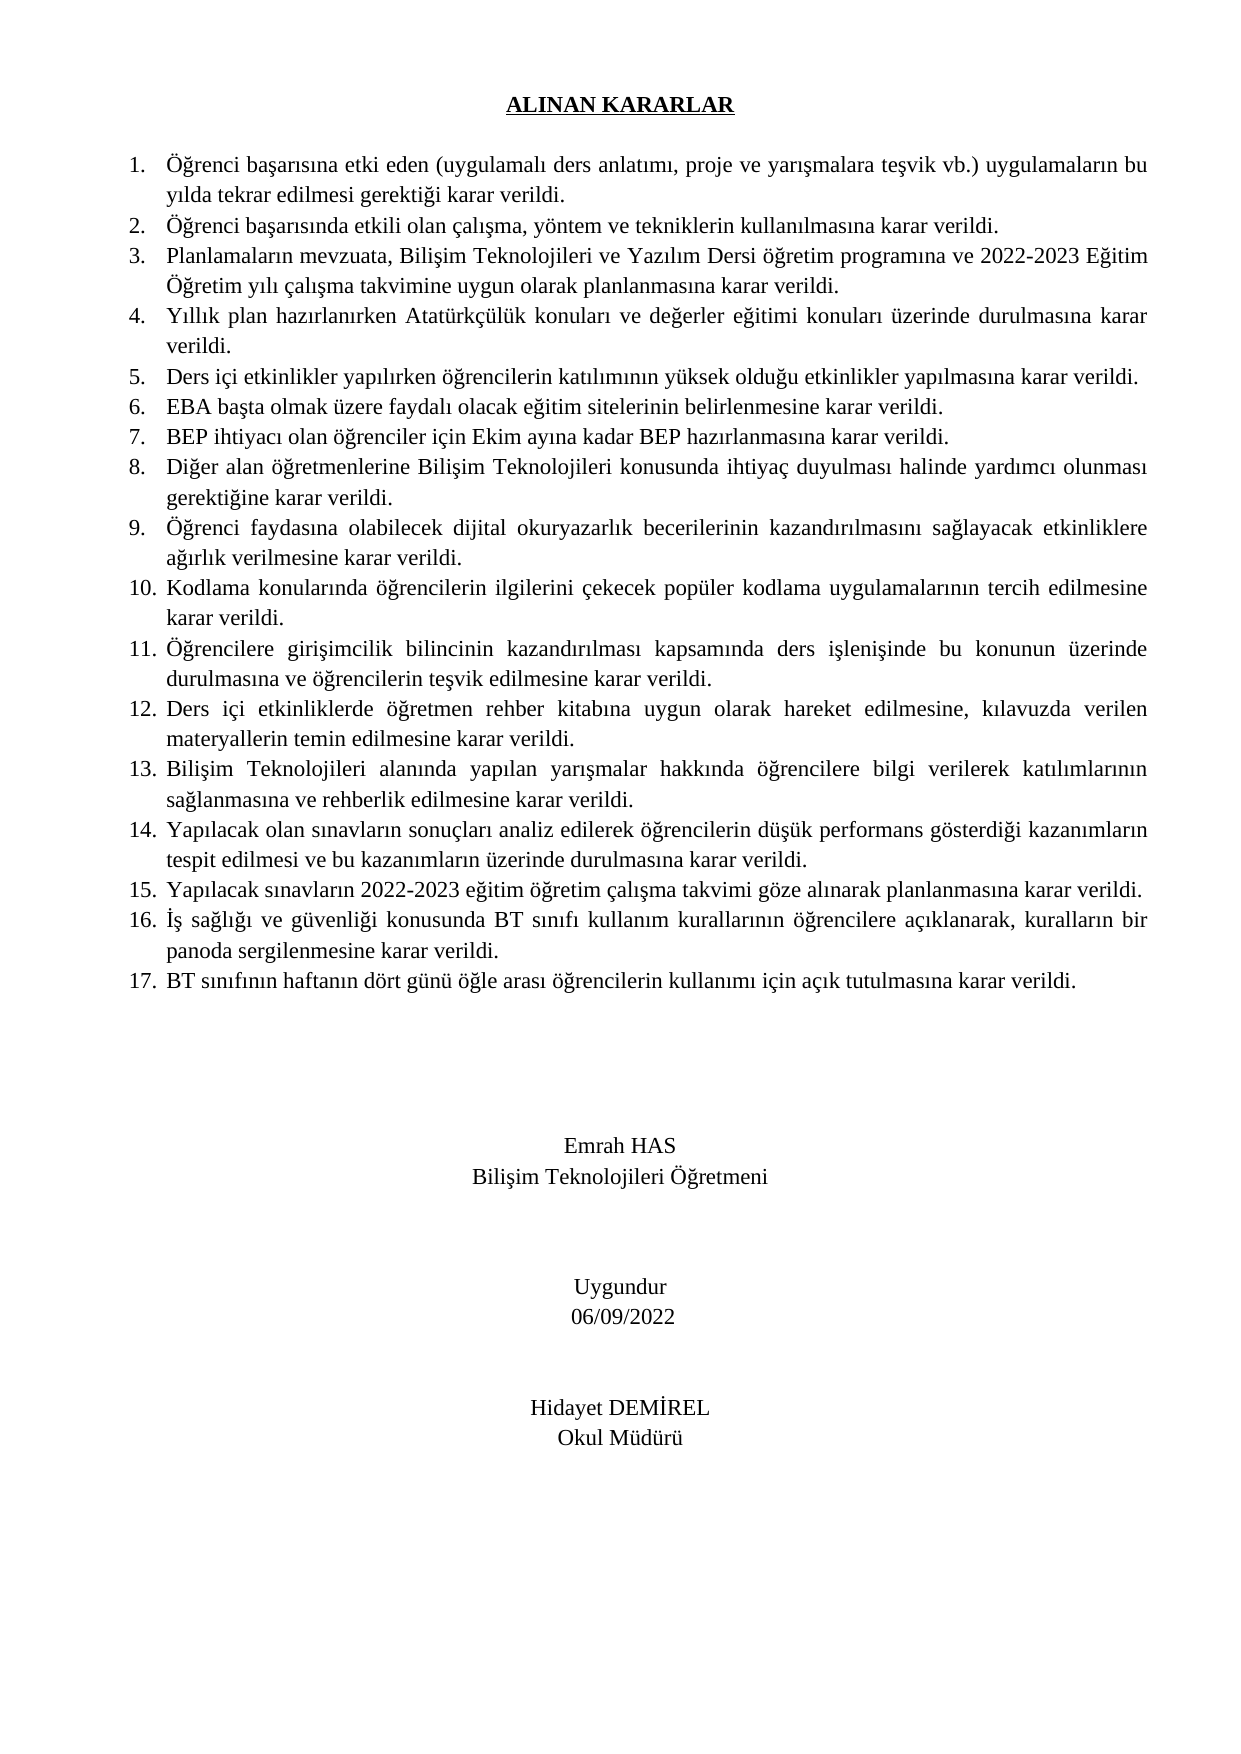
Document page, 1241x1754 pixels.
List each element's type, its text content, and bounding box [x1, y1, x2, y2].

list Öğrencilere girişimcilik bilincinin kazandırılması kapsamında ders işlenişinde bu konunun üzerinde durulmasına ve öğrencilerin teşvik edilmesine karar verildi. [128, 635, 1149, 691]
list İş sağlığı ve güvenliği konusunda BT sınıfı kullanım kurallarının öğrencilere açıklanarak, kuralların bir panoda sergilenmesine karar verildi. [128, 907, 1149, 963]
text Hidayet DEMİREL [91, 1394, 1149, 1420]
list Ders içi etkinliklerde öğretmen rehber kitabına uygun olarak hareket edilmesine, kılavuzda verilen materyallerin temin edilmesine karar verildi. [128, 695, 1149, 752]
list Yıllık plan hazırlanırken Atatürkçülük konuları ve değerler eğitimi konuları üzerinde durulmasına karar verildi. [128, 302, 1149, 359]
text Bilişim Teknolojileri Öğretmeni [91, 1163, 1149, 1189]
text Uygundur [91, 1273, 1149, 1299]
list Kodlama konularında öğrencilerin ilgilerini çekecek popüler kodlama uygulamalarının tercih edilmesine karar verildi. [128, 574, 1149, 631]
list Yapılacak olan sınavların sonuçları analiz edilerek öğrencilerin düşük performans gösterdiği kazanımların tespit edilmesi ve bu kazanımların üzerinde durulmasına karar verildi. [128, 816, 1149, 872]
text ALINAN KARARLAR [91, 91, 1149, 117]
text Emrah HAS [91, 1133, 1149, 1159]
list Planlamaların mevzuata, Bilişim Teknolojileri ve Yazılım Dersi öğretim programına ve 2022-2023 Eğitim Öğretim yılı çalışma takvimine uygun olarak planlanmasına karar verildi. [128, 242, 1149, 298]
list Öğrenci faydasına olabilecek dijital okuryazarlık becerilerinin kazandırılmasını sağlayacak etkinliklere ağırlık verilmesine karar verildi. [128, 514, 1149, 570]
list Öğrenci başarısında etkili olan çalışma, yöntem ve tekniklerin kullanılmasına karar verildi. [128, 212, 1149, 238]
list Ders içi etkinlikler yapılırken öğrencilerin katılımının yüksek olduğu etkinlikler yapılmasına karar verildi. [128, 363, 1149, 389]
list EBA başta olmak üzere faydalı olacak eğitim sitelerinin belirlenmesine karar verildi. [128, 393, 1149, 419]
list Bilişim Teknolojileri alanında yapılan yarışmalar hakkında öğrencilere bilgi verilerek katılımlarının sağlanmasına ve rehberlik edilmesine karar verildi. [128, 756, 1149, 812]
text Okul Müdürü [91, 1424, 1149, 1451]
list BT sınıfının haftanın dört günü öğle arası öğrencilerin kullanımı için açık tutulmasına karar verildi. [128, 967, 1149, 993]
text 06/09/2022 [91, 1303, 1149, 1330]
list Öğrenci başarısına etki eden (uygulamalı ders anlatımı, proje ve yarışmalara teşvik vb.) uygulamaların bu yılda tekrar edilmesi gerektiği karar verildi. [128, 151, 1149, 208]
list BEP ihtiyacı olan öğrenciler için Ekim ayına kadar BEP hazırlanmasına karar verildi. [128, 423, 1149, 449]
list Diğer alan öğretmenlerine Bilişim Teknolojileri konusunda ihtiyaç duyulması halinde yardımcı olunması gerektiğine karar verildi. [128, 453, 1149, 510]
list Yapılacak sınavların 2022-2023 eğitim öğretim çalışma takvimi göze alınarak planlanmasına karar verildi. [128, 876, 1149, 903]
